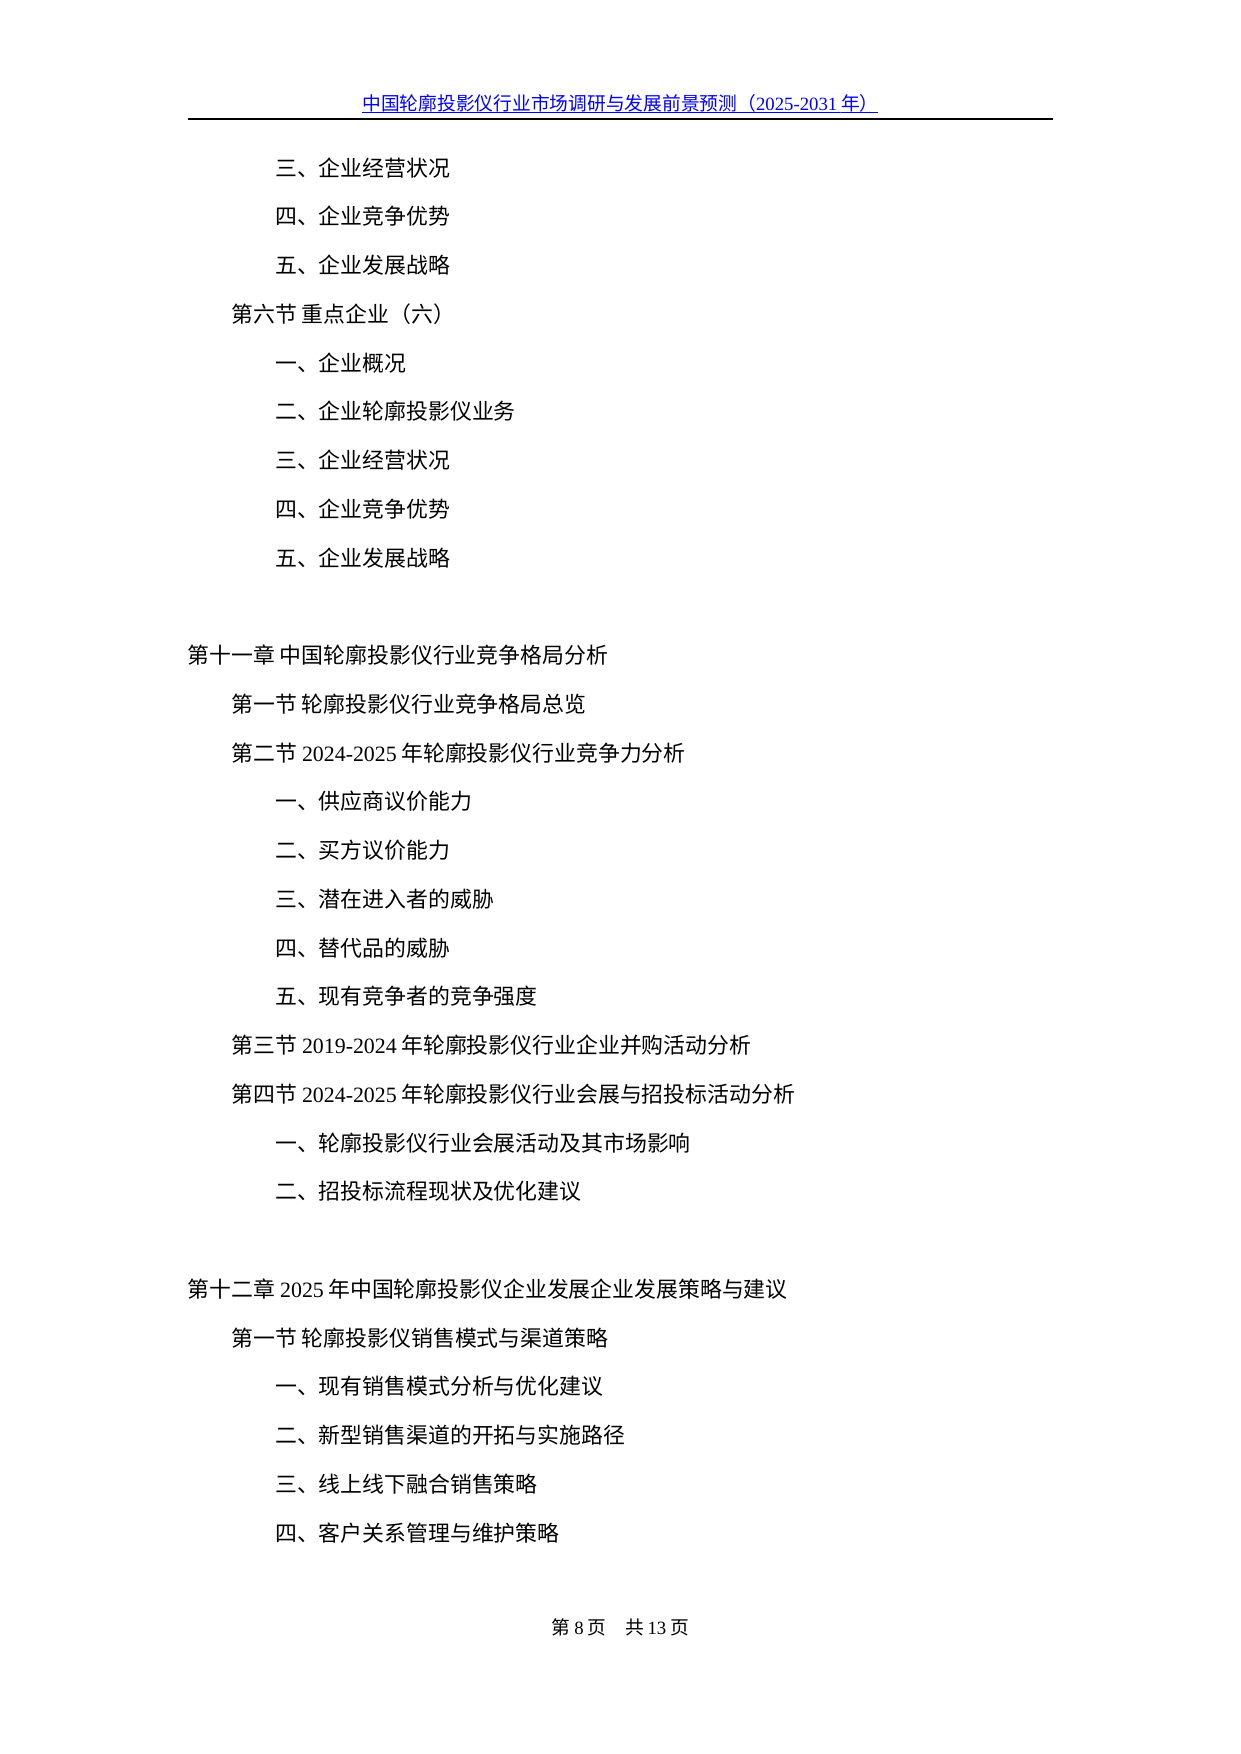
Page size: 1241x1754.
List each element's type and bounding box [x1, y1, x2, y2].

text [187, 150, 1053, 1548]
